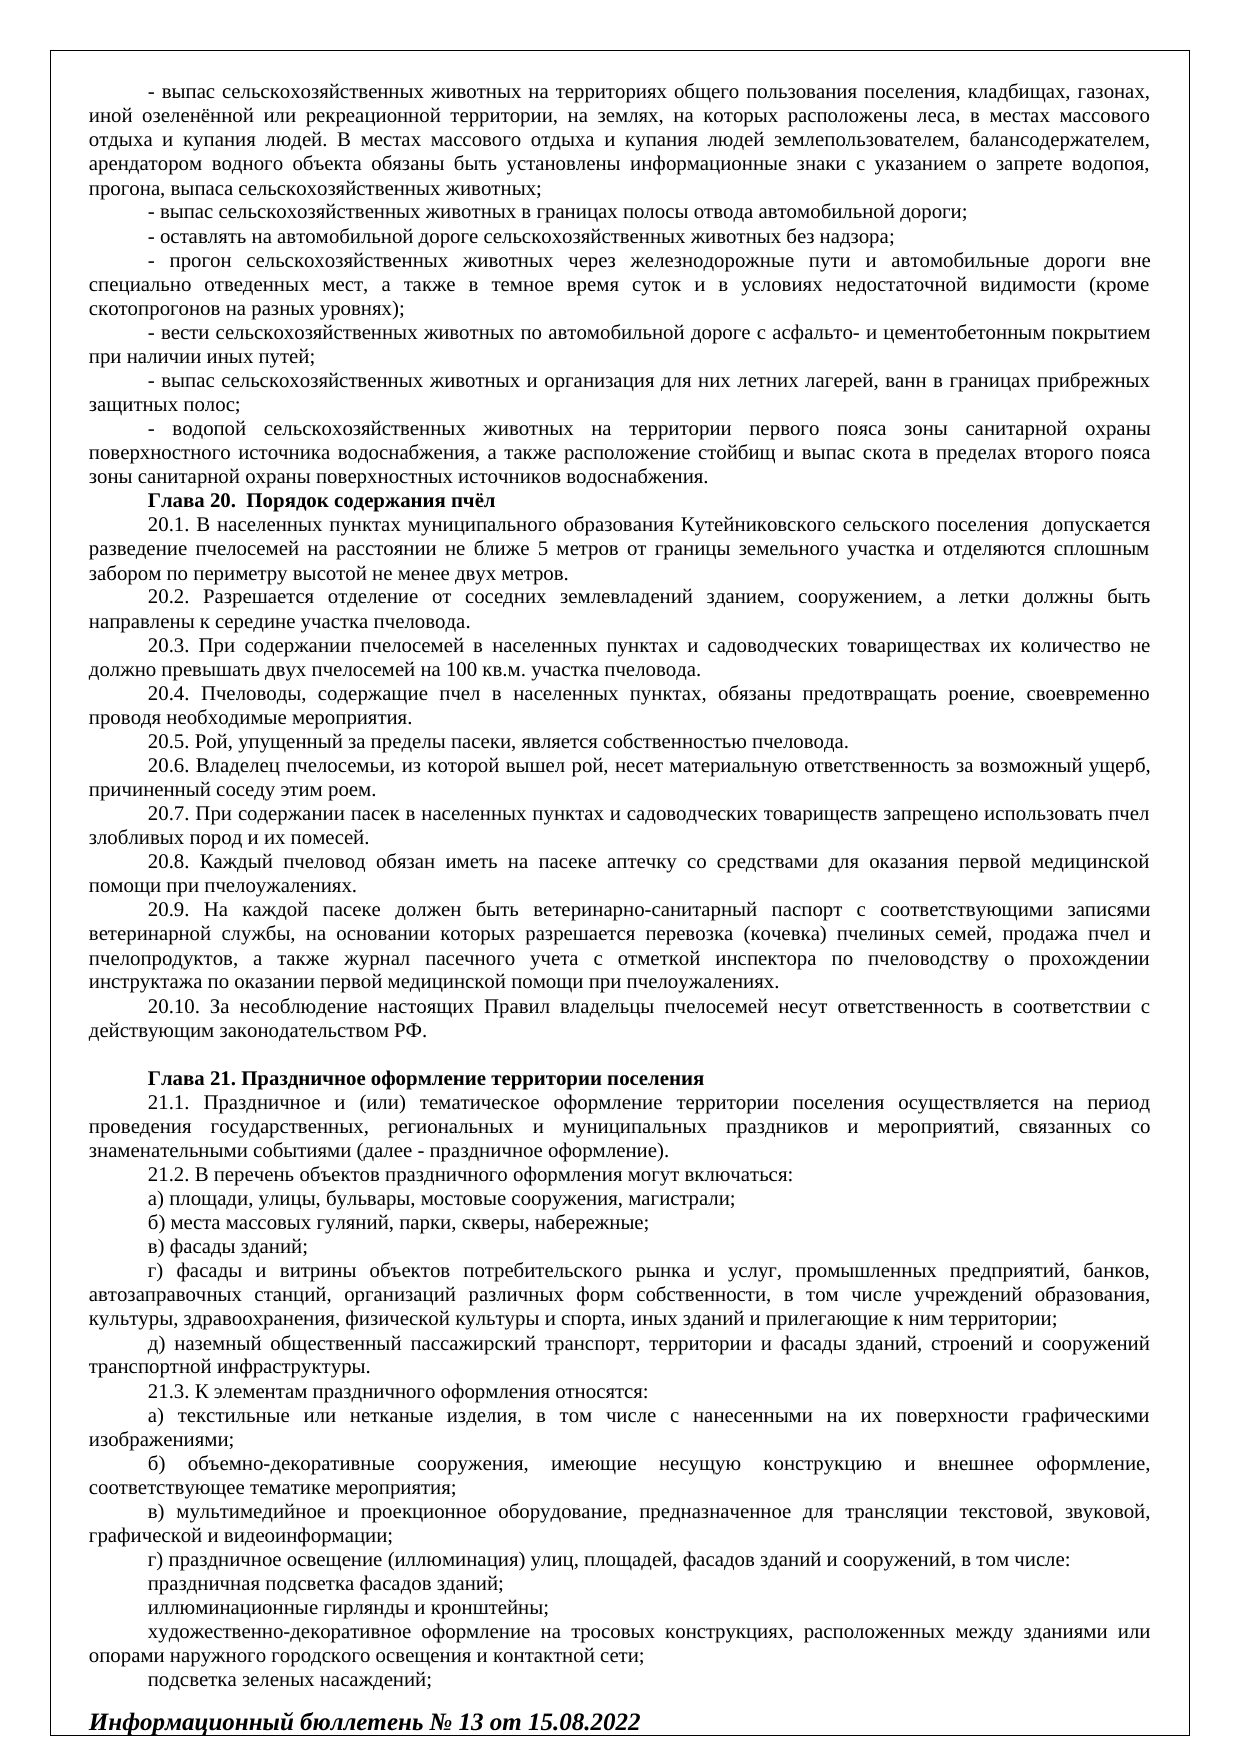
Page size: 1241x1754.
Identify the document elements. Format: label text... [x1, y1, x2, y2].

text 20.5. Рой, упущенный за пределы пасеки, является собственностью пчеловода. [89, 729, 1152, 753]
text - прогон сельскохозяйственных животных через железнодорожные пути и автомобильные дороги вне специально отведенных мест, а также в темное время суток и в условиях недостаточной видимости (кроме скотопрогонов на разных уровнях); [89, 248, 1152, 320]
text 20.1. В населенных пунктах муниципального образования Кутейниковского сельского поселения допускается разведение пчелосемей на расстоянии не ближе 5 метров от границы земельного участка и отделяются сплошным забором по периметру высотой не менее двух метров. [89, 512, 1152, 584]
text иллюминационные гирлянды и кронштейны; [89, 1595, 1152, 1619]
text 21.3. К элементам праздничного оформления относятся: [89, 1378, 1152, 1403]
text - выпас сельскохозяйственных животных в границах полосы отвода автомобильной дороги; [89, 199, 1152, 223]
text д) наземный общественный пассажирский транспорт, территории и фасады зданий, строений и сооружений транспортной инфраструктуры. [89, 1330, 1152, 1378]
text б) объемно-декоративные сооружения, имеющие несущую конструкцию и внешнее оформление, соответствующее тематике мероприятия; [89, 1451, 1152, 1499]
text а) площади, улицы, бульвары, мостовые сооружения, магистрали; [89, 1186, 1152, 1210]
text в) мультимедийное и проекционное оборудование, предназначенное для трансляции текстовой, звуковой, графической и видеоинформации; [89, 1499, 1152, 1547]
text 20.2. Разрешается отделение от соседних землевладений зданием, сооружением, а летки должны быть направлены к середине участка пчеловода. [89, 584, 1152, 633]
text 20.10. За несоблюдение настоящих Правил владельцы пчелосемей несут ответственность в соответствии с действующим законодательством РФ. [89, 993, 1152, 1042]
text подсветка зеленых насаждений; [89, 1667, 1152, 1691]
text - выпас сельскохозяйственных животных на территориях общего пользования поселения, кладбищах, газонах, иной озеленённой или рекреационной территории, на землях, на которых расположены леса, в местах массового отдыха и купания людей. В местах массового отдыха и купания людей землепользователем, балансодержателем, арендатором водного объекта обязаны быть установлены информационные знаки с указанием о запрете водопоя, прогона, выпаса сельскохозяйственных животных; [89, 79, 1152, 199]
text а) текстильные или нетканые изделия, в том числе с нанесенными на их поверхности графическими изображениями; [89, 1403, 1152, 1451]
text г) праздничное освещение (иллюминация) улиц, площадей, фасадов зданий и сооружений, в том числе: [89, 1547, 1152, 1571]
text 21.2. В перечень объектов праздничного оформления могут включаться: [89, 1162, 1152, 1186]
text художественно-декоративное оформление на тросовых конструкциях, расположенных между зданиями или опорами наружного городского освещения и контактной сети; [89, 1619, 1152, 1667]
text - оставлять на автомобильной дороге сельскохозяйственных животных без надзора; [89, 223, 1152, 248]
text 20.7. При содержании пасек в населенных пунктах и садоводческих товариществ запрещено использовать пчел злобливых пород и их помесей. [89, 801, 1152, 849]
text в) фасады зданий; [89, 1234, 1152, 1258]
text 20.3. При содержании пчелосемей в населенных пунктах и садоводческих товариществах их количество не должно превышать двух пчелосемей на 100 кв.м. участка пчеловода. [89, 633, 1152, 681]
text - вести сельскохозяйственных животных по автомобильной дороге с асфальто- и цементобетонным покрытием при наличии иных путей; [89, 320, 1152, 368]
text б) места массовых гуляний, парки, скверы, набережные; [89, 1210, 1152, 1234]
text - водопой сельскохозяйственных животных на территории первого пояса зоны санитарной охраны поверхностного источника водоснабжения, а также расположение стойбищ и выпас скота в пределах второго пояса зоны санитарной охраны поверхностных источников водоснабжения. [89, 416, 1152, 488]
text 20.9. На каждой пасеке должен быть ветеринарно-санитарный паспорт с соответствующими записями ветеринарной службы, на основании которых разрешается перевозка (кочевка) пчелиных семей, продажа пчел и пчелопродуктов, а также журнал пасечного учета с отметкой инспектора по пчеловодству о прохождении инструктажа по оказании первой медицинской помощи при пчелоужалениях. [89, 897, 1152, 993]
text г) фасады и витрины объектов потребительского рынка и услуг, промышленных предприятий, банков, автозаправочных станций, организаций различных форм собственности, в том числе учреждений образования, культуры, здравоохранения, физической культуры и спорта, иных зданий и прилегающие к ним территории; [89, 1258, 1152, 1330]
text Глава 20. Порядок содержания пчёл [89, 488, 1152, 512]
text - выпас сельскохозяйственных животных и организация для них летних лагерей, ванн в границах прибрежных защитных полос; [89, 368, 1152, 416]
text праздничная подсветка фасадов зданий; [89, 1571, 1152, 1595]
text 21.1. Праздничное и (или) тематическое оформление территории поселения осуществляется на период проведения государственных, региональных и муниципальных праздников и мероприятий, связанных со знаменательными событиями (далее - праздничное оформление). [89, 1090, 1152, 1162]
text 20.8. Каждый пчеловод обязан иметь на пасеке аптечку со средствами для оказания первой медицинской помощи при пчелоужалениях. [89, 849, 1152, 897]
text 20.6. Владелец пчелосемьи, из которой вышел рой, несет материальную ответственность за возможный ущерб, причиненный соседу этим роем. [89, 753, 1152, 801]
text 20.4. Пчеловоды, содержащие пчел в населенных пунктах, обязаны предотвращать роение, своевременно проводя необходимые мероприятия. [89, 681, 1152, 729]
text Глава 21. Праздничное оформление территории поселения [89, 1066, 1152, 1090]
